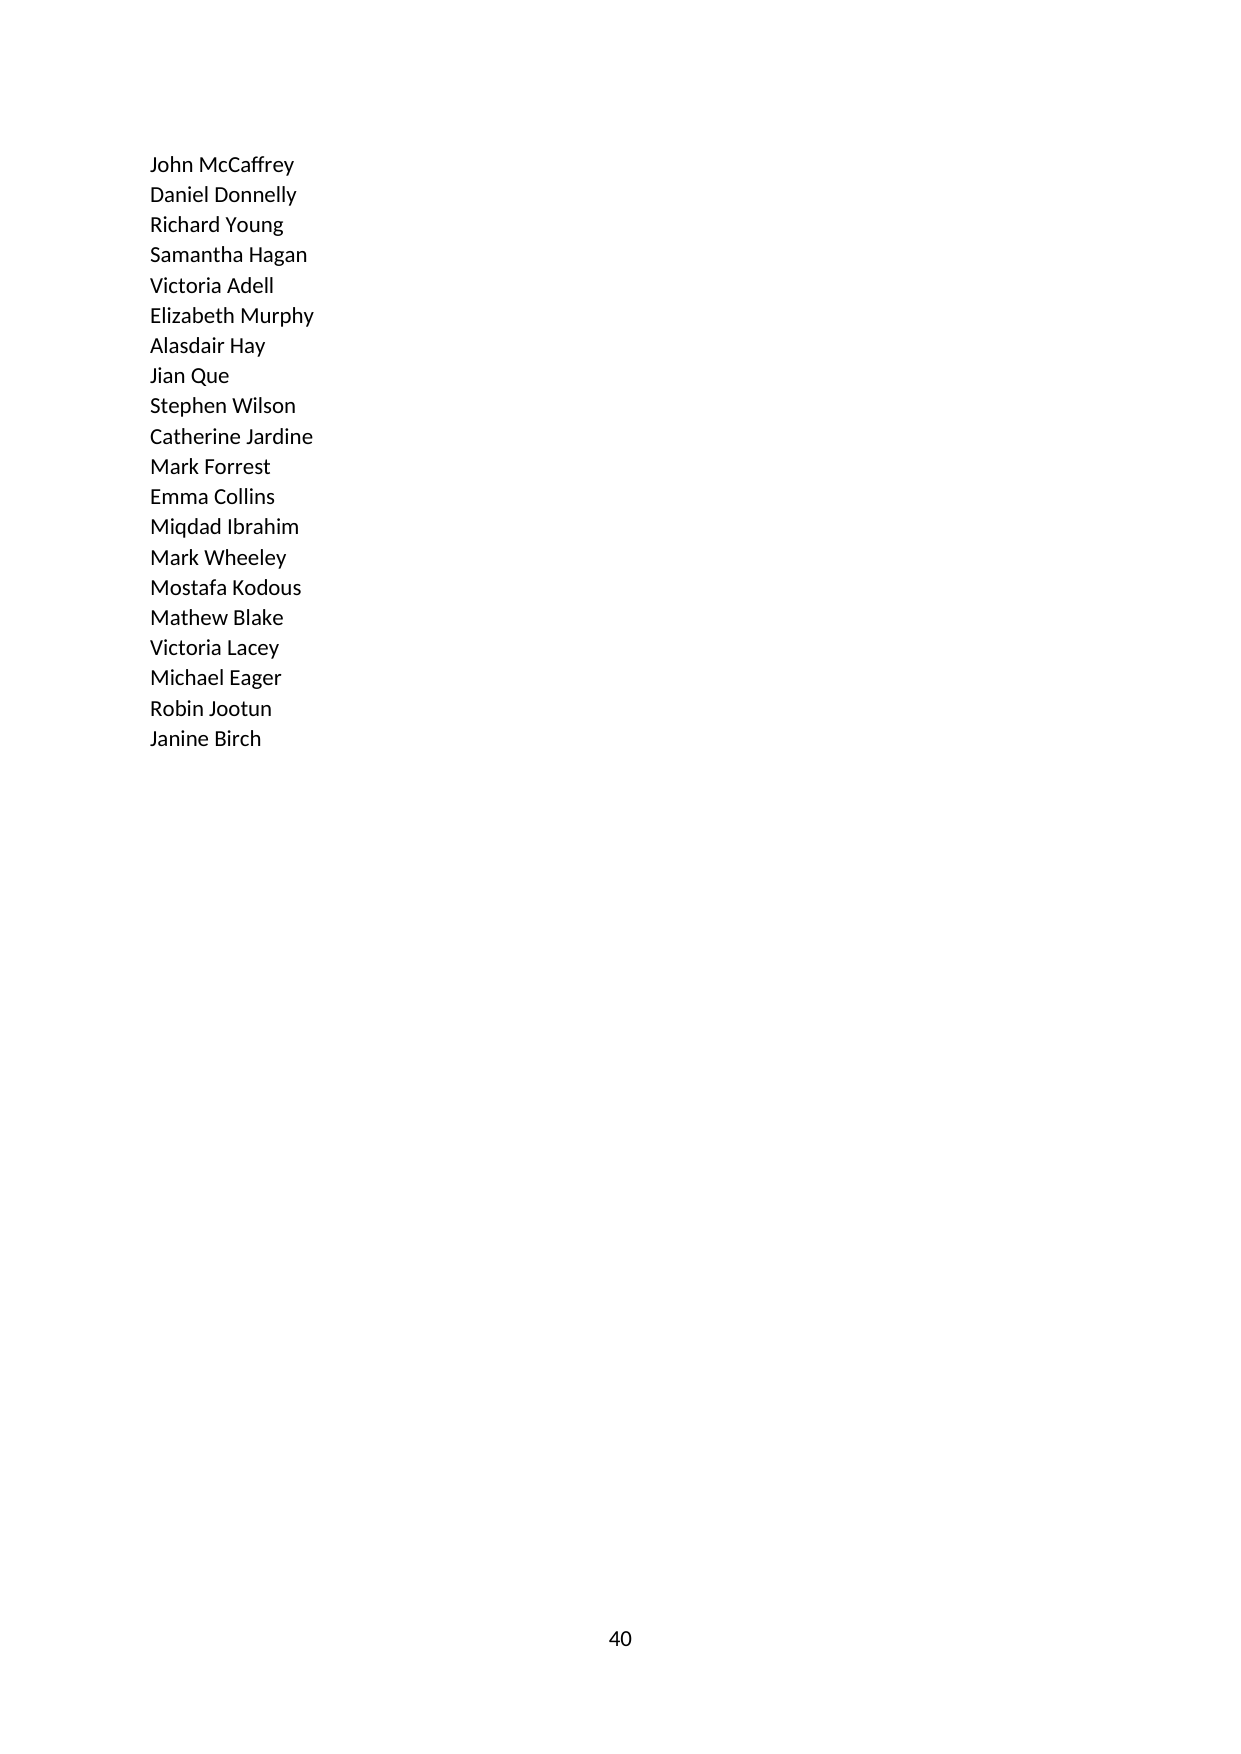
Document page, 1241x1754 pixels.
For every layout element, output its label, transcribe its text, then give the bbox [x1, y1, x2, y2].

text Mark Forrest [150, 452, 1090, 480]
text John McCaffrey [150, 150, 1090, 178]
text Elizabeth Murphy [150, 301, 1090, 329]
text Mark Wheeley [150, 543, 1090, 571]
text Richard Young [150, 210, 1090, 238]
text Janine Birch [150, 724, 1090, 752]
text Emma Collins [150, 482, 1090, 510]
text Victoria Lacey [150, 633, 1090, 661]
text Victoria Adell [150, 271, 1090, 299]
text Robin Jootun [150, 694, 1090, 722]
text Alasdair Hay [150, 331, 1090, 359]
text Daniel Donnelly [150, 180, 1090, 208]
text Catherine Jardine [150, 422, 1090, 450]
text Jian Que [150, 361, 1090, 389]
text Samantha Hagan [150, 241, 1090, 269]
text Michael Eager [150, 663, 1090, 692]
text Mostafa Kodous [150, 573, 1090, 601]
text Stephen Wilson [150, 392, 1090, 420]
text Mathew Blake [150, 603, 1090, 631]
text Miqdad Ibrahim [150, 512, 1090, 541]
